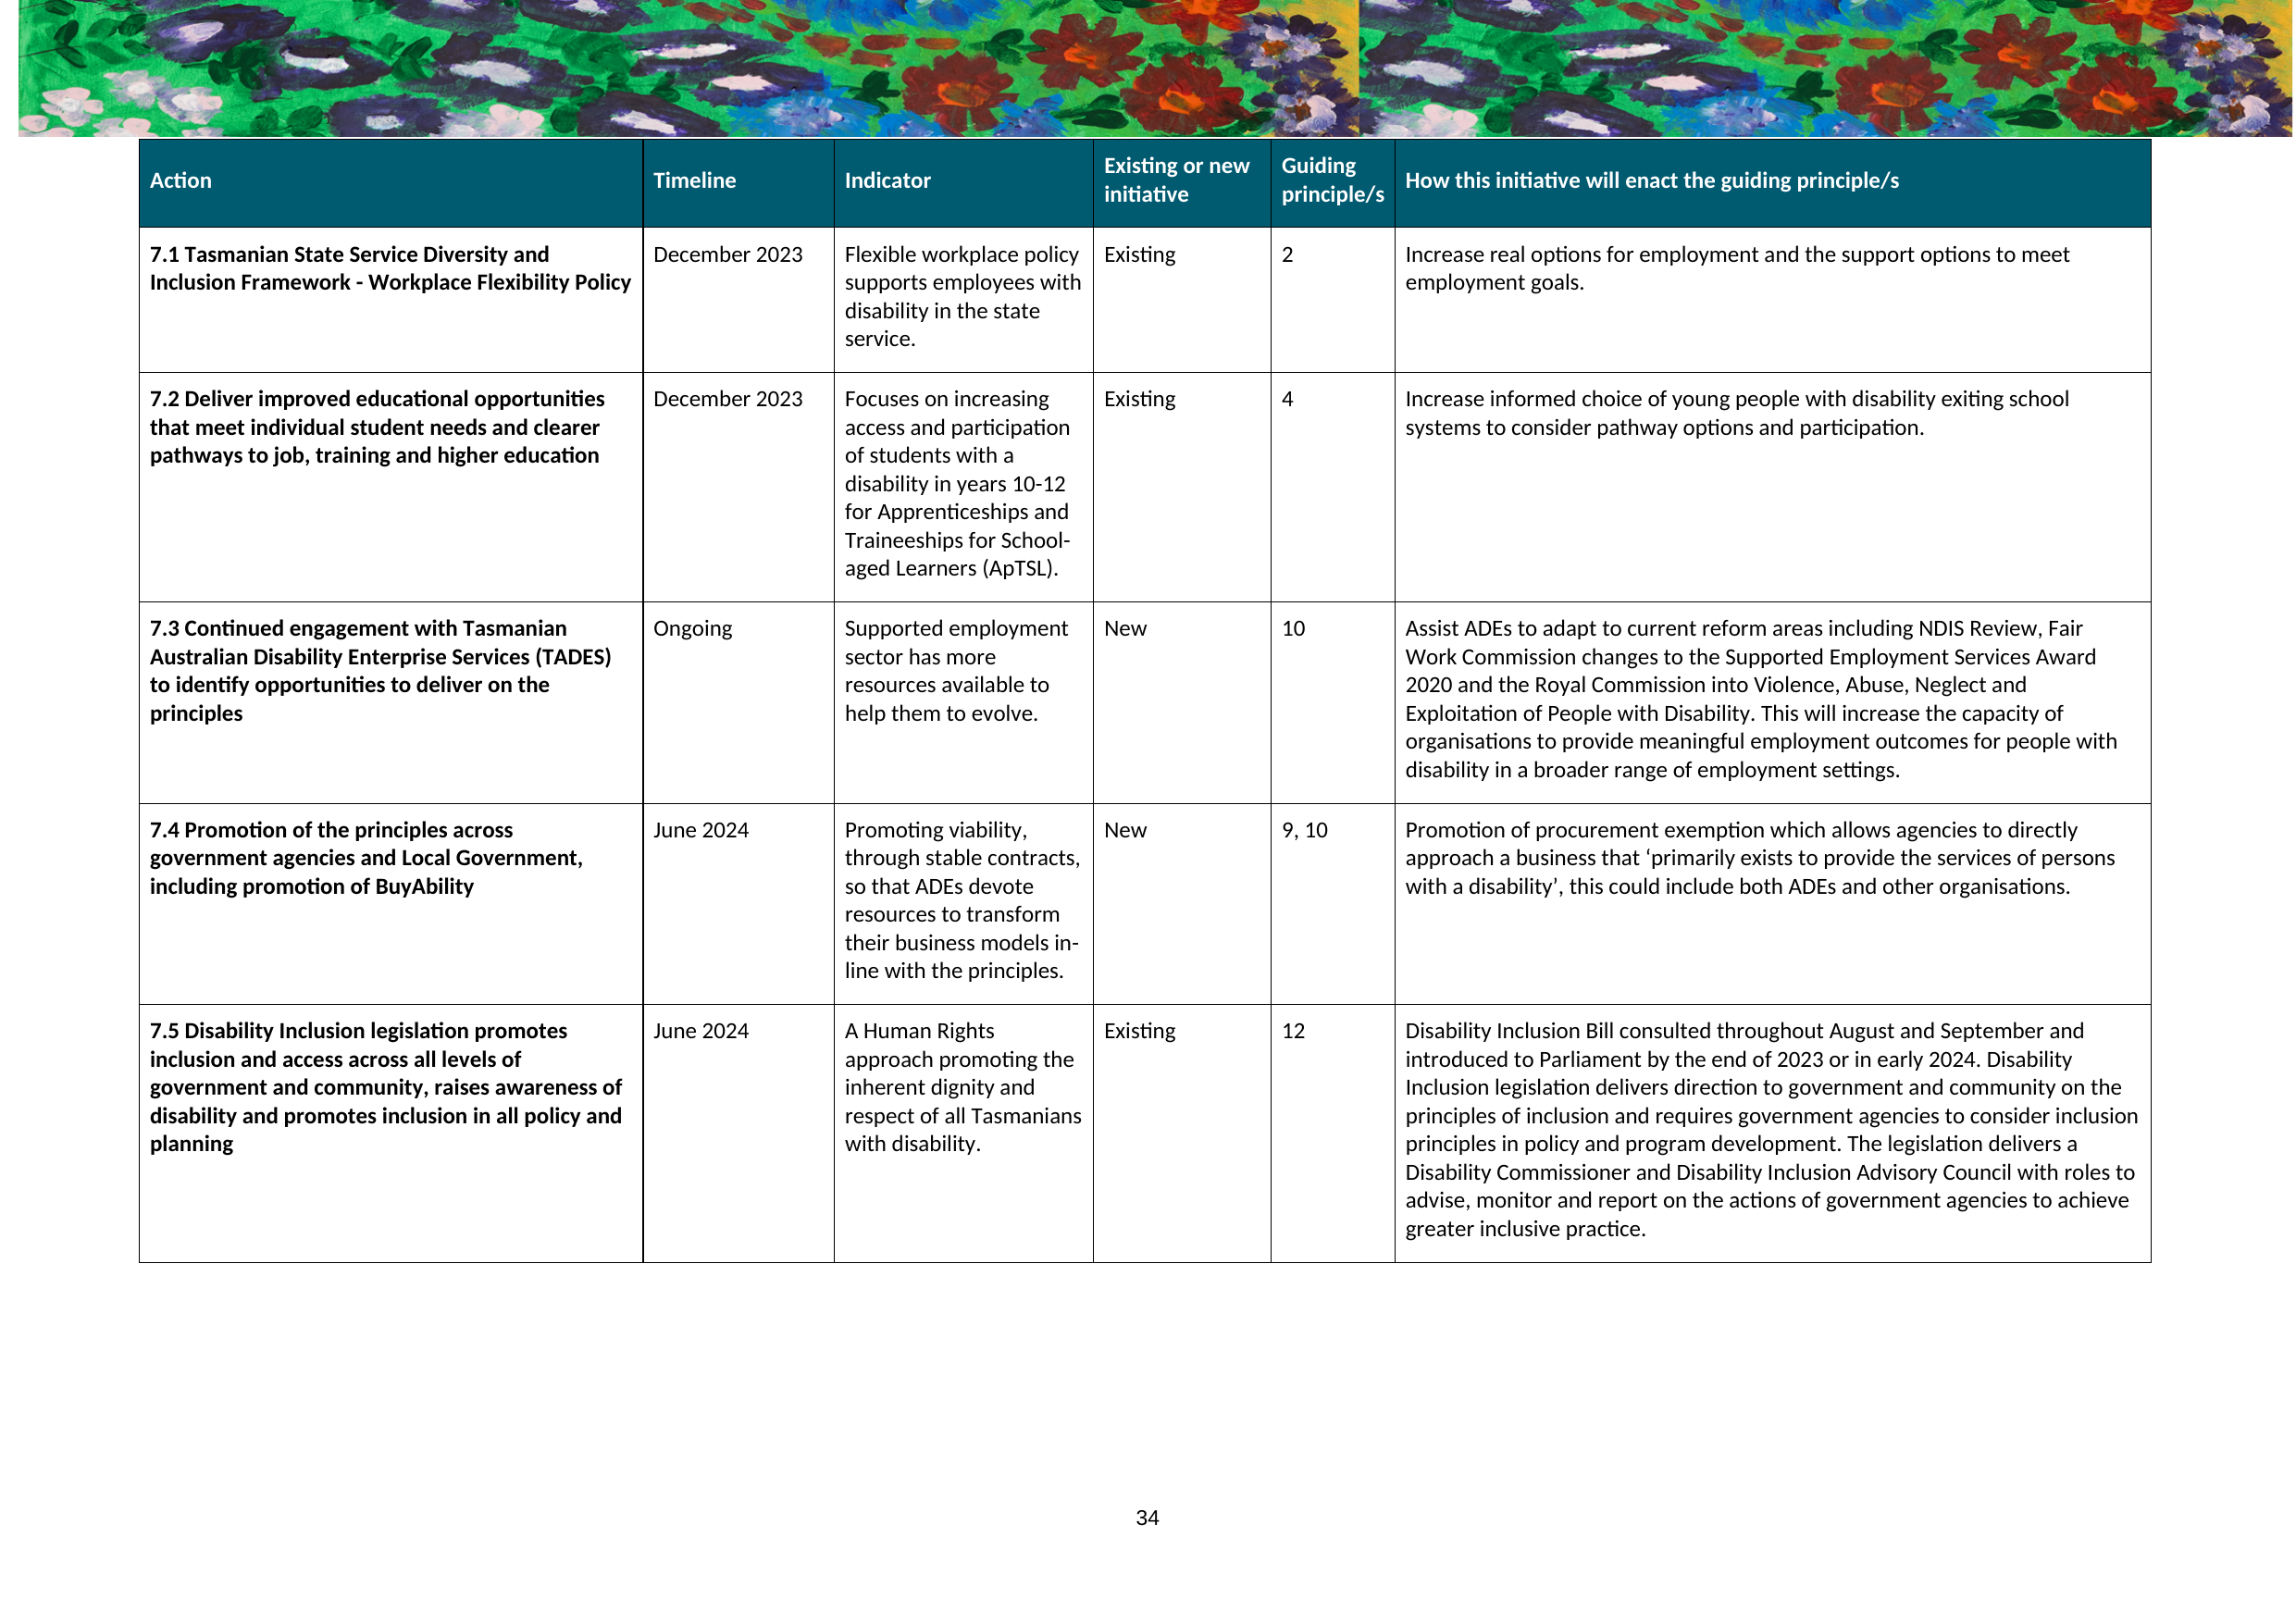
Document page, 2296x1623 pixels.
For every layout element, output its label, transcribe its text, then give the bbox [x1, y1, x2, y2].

table_cell Disability Inclusion Bill consulted throughout August and September and introduced to Parliament by the end of 2023 or in early 2024. Disability Inclusion legislation delivers direction to government and community on the principles of inclusion and requires government agencies to consider inclusion principles in policy and program development. The legislation delivers a Disability Commissioner and Disability Inclusion Advisory Council with roles to advise, monitor and report on the actions of government agencies to achieve greater inclusive practice. [1396, 1005, 2151, 1261]
table_header Timeline [644, 140, 834, 227]
table_cell June 2024 [644, 1005, 834, 1261]
table_cell June 2024 [644, 804, 834, 1004]
table_cell 10 [1272, 602, 1395, 802]
table_cell Assist ADEs to adapt to current reform areas including NDIS Review, Fair Work Commission changes to the Supported Employment Services Award 2020 and the Royal Commission into Violence, Abuse, Neglect and Exploitation of People with Disability. This will increase the capacity of organisations to provide meaningful employment outcomes for people with disability in a broader range of employment settings. [1396, 602, 2151, 802]
table_cell Promoting viability, through stable contracts, so that ADEs devote resources to transform their business models in-line with the principles. [835, 804, 1093, 1004]
table_cell 7.1 Tasmanian State Service Diversity and Inclusion Framework - Workplace Flexibility Policy [140, 228, 642, 372]
table_cell Promotion of procurement exemption which allows agencies to directly approach a business that ‘primarily exists to provide the services of persons with a disability’, this could include both ADEs and other organisations. [1396, 804, 2151, 1004]
table_cell December 2023 [644, 373, 834, 601]
picture [17, 0, 2290, 136]
table_cell Supported employment sector has more resources available to help them to evolve. [835, 602, 1093, 802]
table_cell New [1094, 602, 1271, 802]
table_cell 4 [1272, 373, 1395, 601]
table_cell Flexible workplace policy supports employees with disability in the state service. [835, 228, 1093, 372]
table_cell Existing [1094, 228, 1271, 372]
table_header Guiding principle/s [1272, 140, 1395, 227]
table_cell Existing [1094, 1005, 1271, 1261]
table_header Action [140, 140, 642, 227]
table_cell 12 [1272, 1005, 1395, 1261]
table_header Existing or new initiative [1094, 140, 1271, 227]
table_cell New [1094, 804, 1271, 1004]
table_cell 7.3 Continued engagement with Tasmanian Australian Disability Enterprise Services (TADES) to identify opportunities to deliver on the principles [140, 602, 642, 802]
table_cell Increase informed choice of young people with disability exiting school systems to consider pathway options and participation. [1396, 373, 2151, 601]
table_cell 7.5 Disability Inclusion legislation promotes inclusion and access across all levels of government and community, raises awareness of disability and promotes inclusion in all policy and planning [140, 1005, 642, 1261]
table_cell Focuses on increasing access and participation of students with a disability in years 10-12 for Apprenticeships and Traineeships for School-aged Learners (ApTSL). [835, 373, 1093, 601]
table_cell 7.4 Promotion of the principles across government agencies and Local Government, including promotion of BuyAbility [140, 804, 642, 1004]
table_cell 7.2 Deliver improved educational opportunities that meet individual student needs and clearer pathways to job, training and higher education [140, 373, 642, 601]
table_cell Increase real options for employment and the support options to meet employment goals. [1396, 228, 2151, 372]
table_cell 2 [1272, 228, 1395, 372]
table_header How this initiative will enact the guiding principle/s [1396, 140, 2151, 227]
table_cell Ongoing [644, 602, 834, 802]
table_cell 9, 10 [1272, 804, 1395, 1004]
table_cell Existing [1094, 373, 1271, 601]
table_header Indicator [835, 140, 1093, 227]
table_cell December 2023 [644, 228, 834, 372]
table_cell A Human Rights approach promoting the inherent dignity and respect of all Tasmanians with disability. [835, 1005, 1093, 1261]
